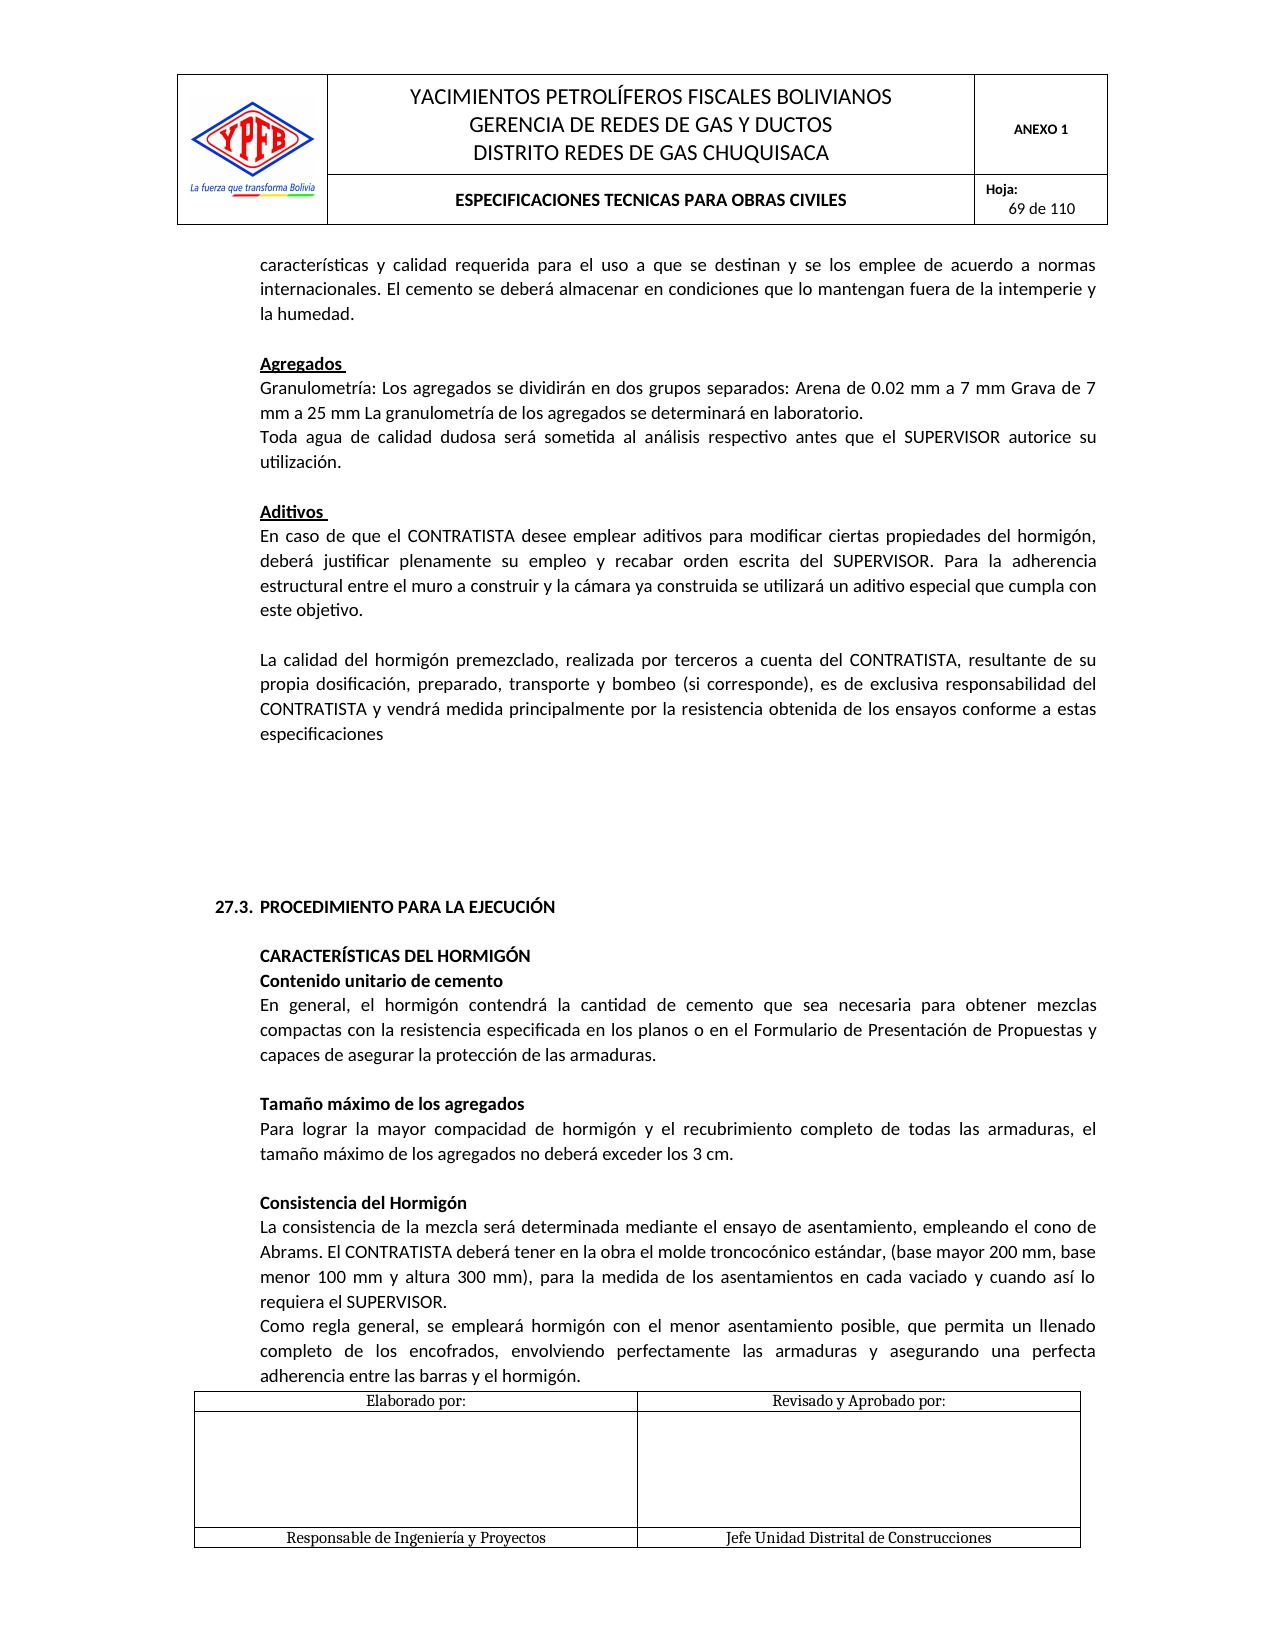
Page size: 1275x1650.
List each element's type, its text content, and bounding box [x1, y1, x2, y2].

picture [188, 97, 316, 202]
list La calidad del hormigón premezclado, realizada por terceros a cuenta del CONTRATISTA, resultante de su propia dosificación, preparado, transporte y bombeo (si corresponde), es de exclusiva responsabilidad del CONTRATISTA y vendrá medida principalmente por la resistencia obtenida de los ensayos conforme a estas especificaciones [260, 648, 1098, 745]
list Como regla general, se empleará hormigón con el menor asentamiento posible, que permita un llenado completo de los encofrados, envolviendo perfectamente las armaduras y asegurando una perfecta adherencia entre las barras y el hormigón. [260, 1314, 1098, 1387]
list Consistencia del Hormigón [260, 1191, 1098, 1214]
list PROCEDIMIENTO PARA LA EJECUCIÓN [215, 895, 1098, 918]
list Contenido unitario de cemento [260, 969, 1098, 992]
list En caso de que el CONTRATISTA desee emplear aditivos para modificar ciertas propiedades del hormigón, deberá justificar plenamente su empleo y recabar orden escrita del SUPERVISOR. Para la adherencia estructural entre el muro a construir y la cámara ya construida se utilizará un aditivo especial que cumpla con este objetivo. [260, 524, 1098, 621]
list Granulometría: Los agregados se dividirán en dos grupos separados: Arena de 0.02 mm a 7 mm Grava de 7 mm a 25 mm La granulometría de los agregados se determinará en laboratorio. [260, 376, 1098, 424]
list Toda agua de calidad dudosa será sometida al análisis respectivo antes que el SUPERVISOR autorice su utilización. [260, 426, 1098, 473]
list En general, el hormigón contendrá la cantidad de cemento que sea necesaria para obtener mezclas compactas con la resistencia especificada en los planos o en el Formulario de Presentación de Propuestas y capaces de asegurar la protección de las armaduras. [260, 993, 1098, 1066]
list CARACTERÍSTICAS DEL HORMIGÓN [260, 944, 1098, 967]
list Para lograr la mayor compacidad de hormigón y el recubrimiento completo de todas las armaduras, el tamaño máximo de los agregados no deberá exceder los 3 cm. [260, 1117, 1098, 1164]
list Tamaño máximo de los agregados [260, 1092, 1098, 1115]
list Aditivos [260, 500, 1098, 523]
list La consistencia de la mezcla será determinada mediante el ensayo de asentamiento, empleando el cono de Abrams. El CONTRATISTA deberá tener en la obra el molde troncocónico estándar, (base mayor 200 mm, base menor 100 mm y altura 300 mm), para la medida de los asentamientos en cada vaciado y cuando así lo requiera el SUPERVISOR. [260, 1216, 1098, 1313]
list Agregados [260, 352, 1098, 374]
